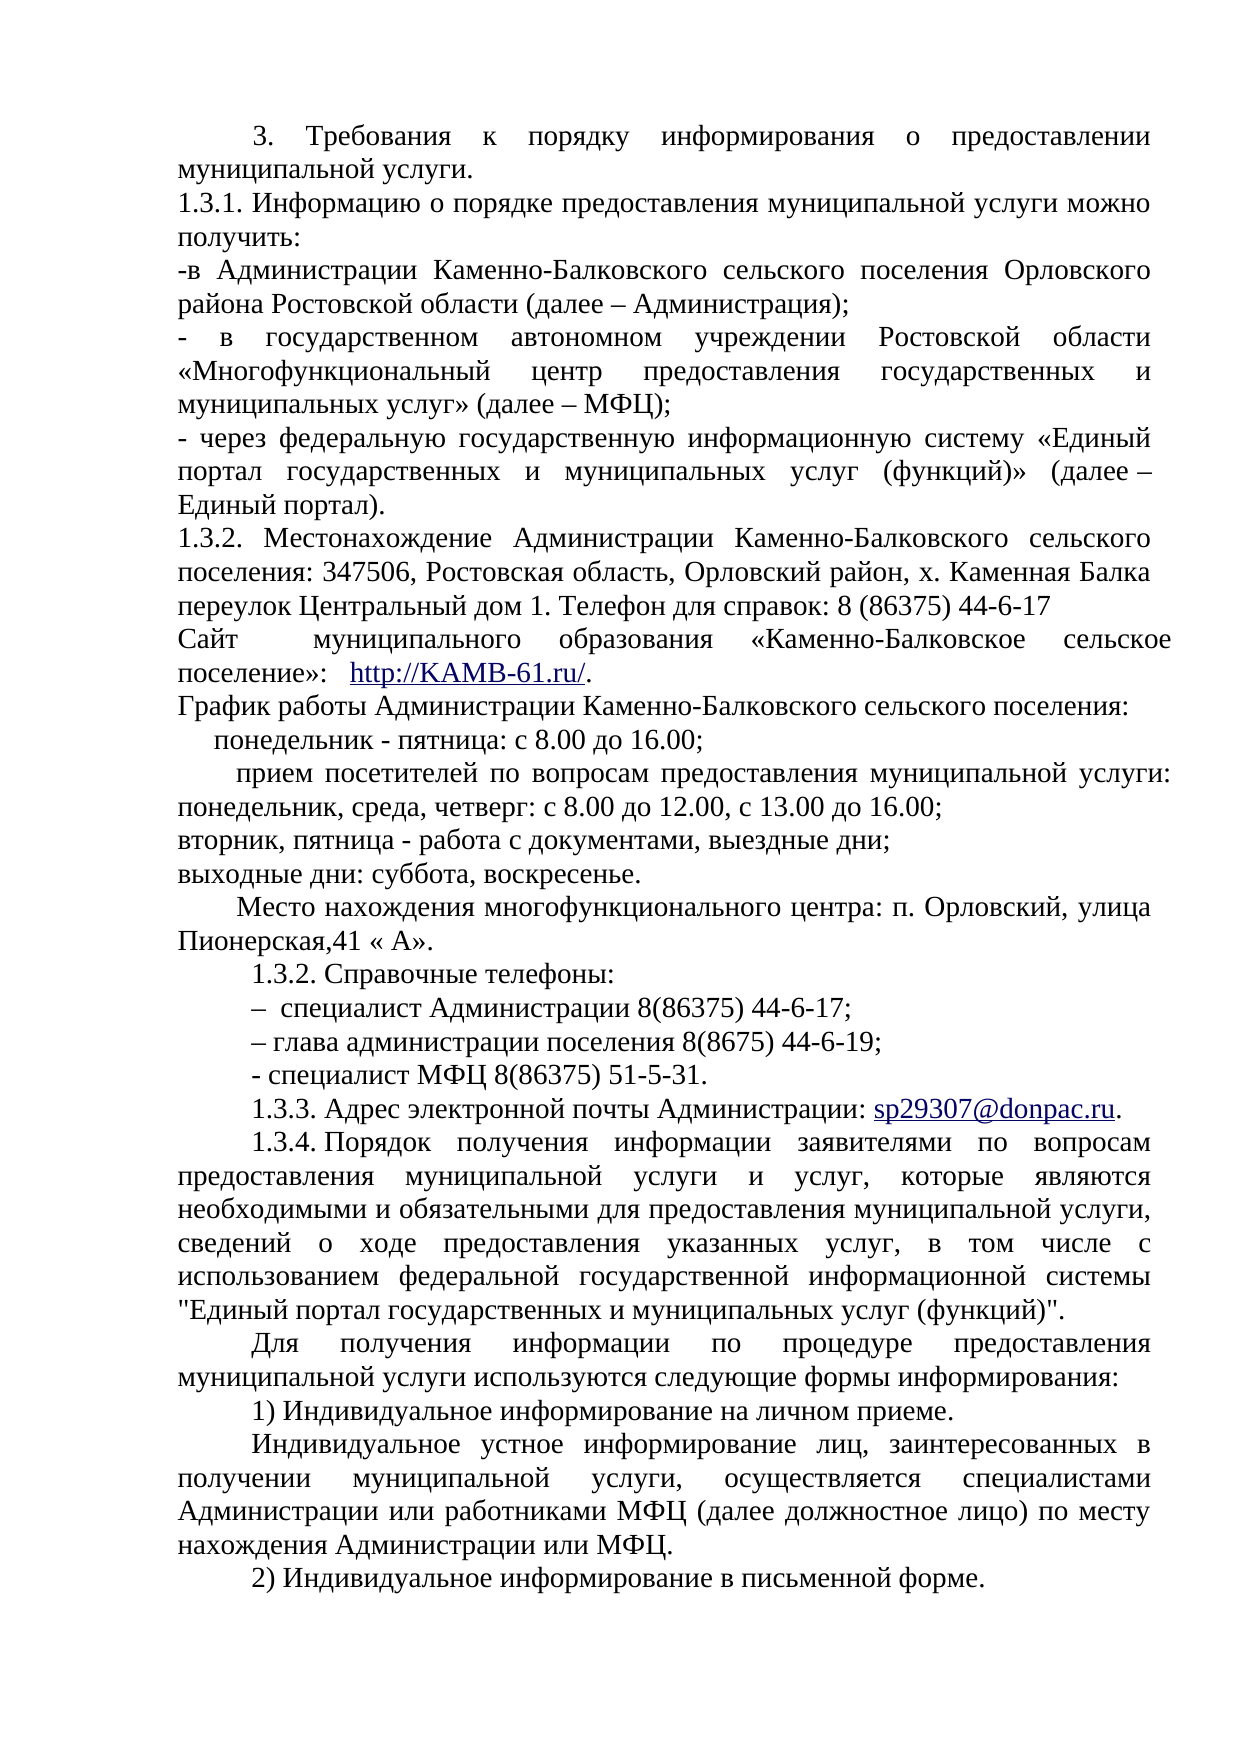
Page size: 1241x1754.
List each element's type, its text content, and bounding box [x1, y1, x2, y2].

text 3. Требования к порядку информирования о предоставлении муниципальной услуги. [177, 118, 1152, 185]
text – специалист Администрации 8(86375) 44-6-17; [177, 990, 1152, 1024]
text - в государственном автономном учреждении Ростовской области «Многофункциональный центр предоставления государственных и муниципальных услуг» (далее – МФЦ); [177, 319, 1152, 420]
text Сайт муниципального образования «Каменно-Балковское сельское поселение»: http://KAMB-61.ru/. [177, 621, 1172, 688]
text 1) Индивидуальное информирование на личном приеме. [177, 1393, 1152, 1426]
text вторник, пятница - работа с документами, выездные дни; [177, 822, 1172, 856]
text Индивидуальное устное информирование лиц, заинтересованных в получении муниципальной услуги, осуществляется специалистами Администрации или работниками МФЦ (далее должностное лицо) по месту нахождения Администрации или МФЦ. [177, 1426, 1152, 1560]
text - через федеральную государственную информационную систему «Единый портал государственных и муниципальных услуг (функций)» (далее – Единый портал). [177, 420, 1152, 521]
text 1.3.4. Порядок получения информации заявителями по вопросам предоставления муниципальной услуги и услуг, которые являются необходимыми и обязательными для предоставления муниципальной услуги, сведений о ходе предоставления указанных услуг, в том числе с использованием федеральной государственной информационной системы "Единый портал государственных и муниципальных услуг (функций)". [177, 1124, 1152, 1326]
text - специалист МФЦ 8(86375) 51-5-31. [177, 1057, 1152, 1091]
text понедельник - пятница: с 8.00 до 16.00; [177, 722, 1172, 755]
text прием посетителей по вопросам предоставления муниципальной услуги: понедельник, среда, четверг: с 8.00 до 12.00, с 13.00 до 16.00; [177, 755, 1172, 822]
text 1.3.2. Справочные телефоны: [177, 957, 1152, 990]
text выходные дни: суббота, воскресенье. [177, 856, 1172, 889]
text 1.3.3. Адрес электронной почты Администрации: sp29307@donpac.ru. [177, 1091, 1152, 1124]
text – глава администрации поселения 8(8675) 44-6-19; [177, 1024, 1152, 1057]
text -в Администрации Каменно-Балковского сельского поселения Орловского района Ростовской области (далее – Администрация); [177, 252, 1152, 319]
text Место нахождения многофункционального центра: п. Орловский, улица Пионерская,41 « А». [177, 889, 1152, 957]
text 1.3.2. Местонахождение Администрации Каменно-Балковского сельского поселения: 347506, Ростовская область, Орловский район, х. Каменная Балка переулок Центральный дом 1. Телефон для справок: 8 (86375) 44-6-17 [177, 521, 1152, 621]
text 2) Индивидуальное информирование в письменной форме. [177, 1560, 1152, 1594]
text 1.3.1. Информацию о порядке предоставления муниципальной услуги можно получить: [177, 185, 1152, 252]
text Для получения информации по процедуре предоставления муниципальной услуги используются следующие формы информирования: [177, 1326, 1152, 1393]
text График работы Администрации Каменно-Балковского сельского поселения: [177, 688, 1172, 722]
